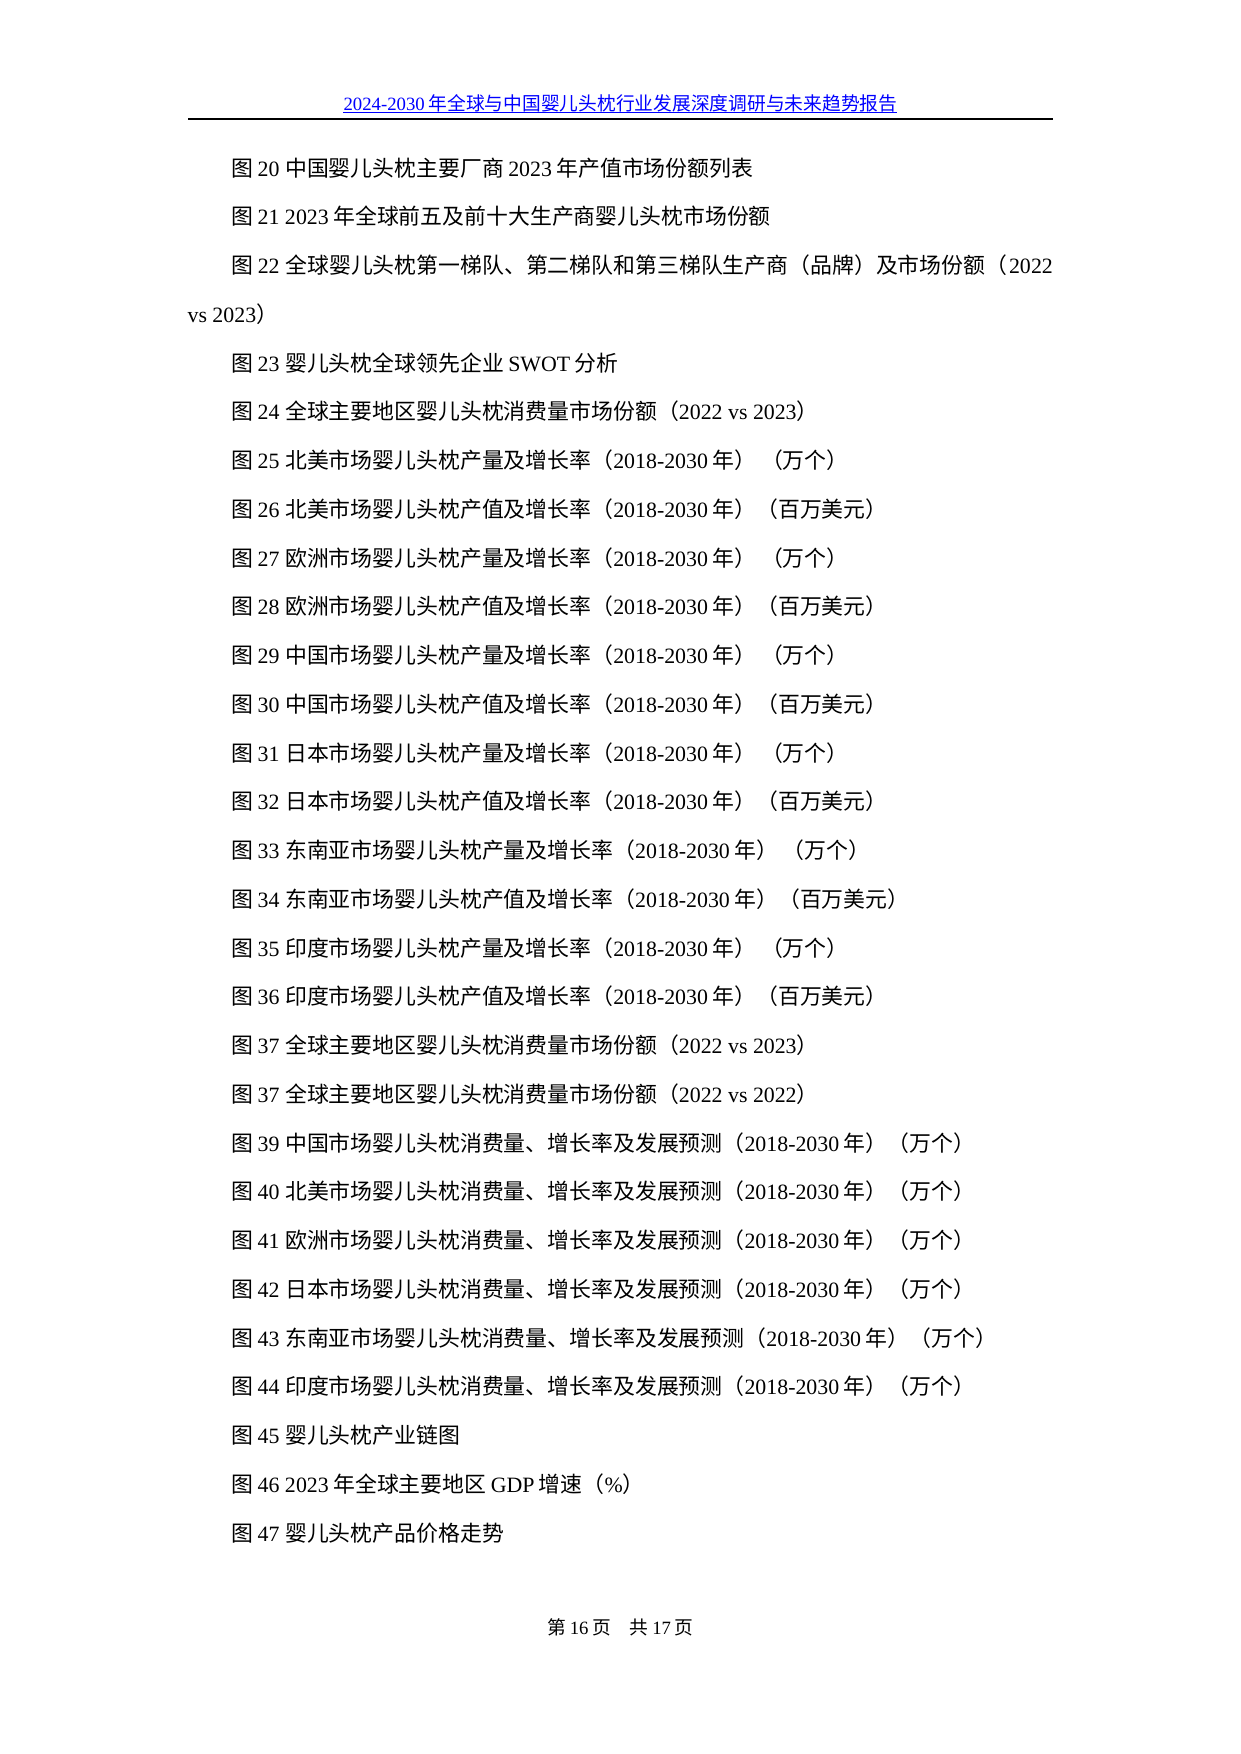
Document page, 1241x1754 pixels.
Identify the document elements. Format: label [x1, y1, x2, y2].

text [187, 150, 1053, 1548]
